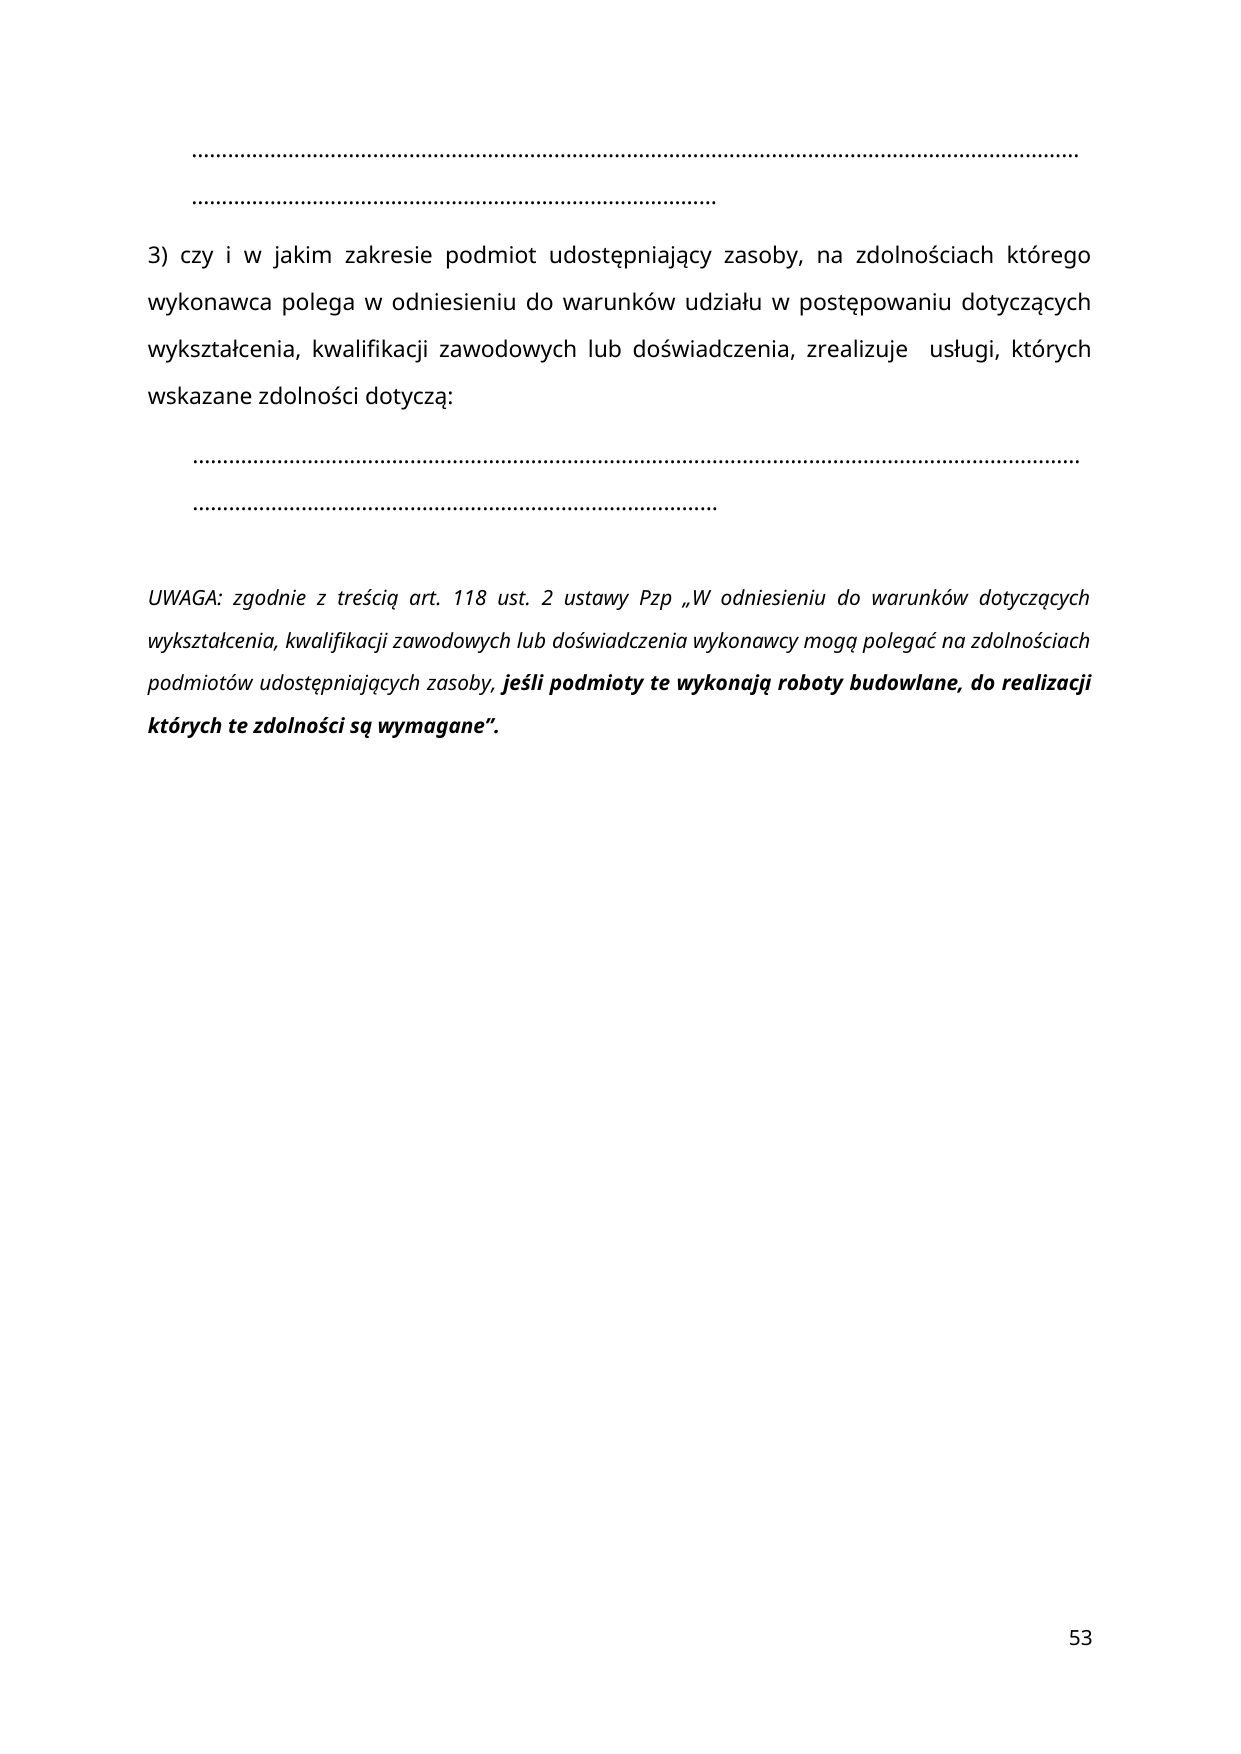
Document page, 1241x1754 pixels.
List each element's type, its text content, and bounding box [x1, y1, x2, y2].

text UWAGA: zgodnie z treścią art. 118 ust. 2 ustawy Pzp „W odniesieniu do warunków dotyczących wykształcenia, kwalifikacji zawodowych lub doświadczenia wykonawcy mogą polegać na zdolnościach podmiotów udostępniających zasoby, jeśli podmioty te wykonają roboty budowlane, do realizacji których te zdolności są wymagane”. [148, 583, 1092, 739]
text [191, 133, 1092, 211]
text 3) czy i w jakim zakresie podmiot udostępniający zasoby, na zdolnościach którego wykonawca polega w odniesieniu do warunków udziału w postępowaniu dotyczących wykształcenia, kwalifikacji zawodowych lub doświadczenia, zrealizuje usługi, których wskazane zdolności dotyczą: [148, 239, 1092, 411]
text ……………………………………………………………………………………………………………………………………………………………………………………………………………… [192, 439, 1092, 517]
